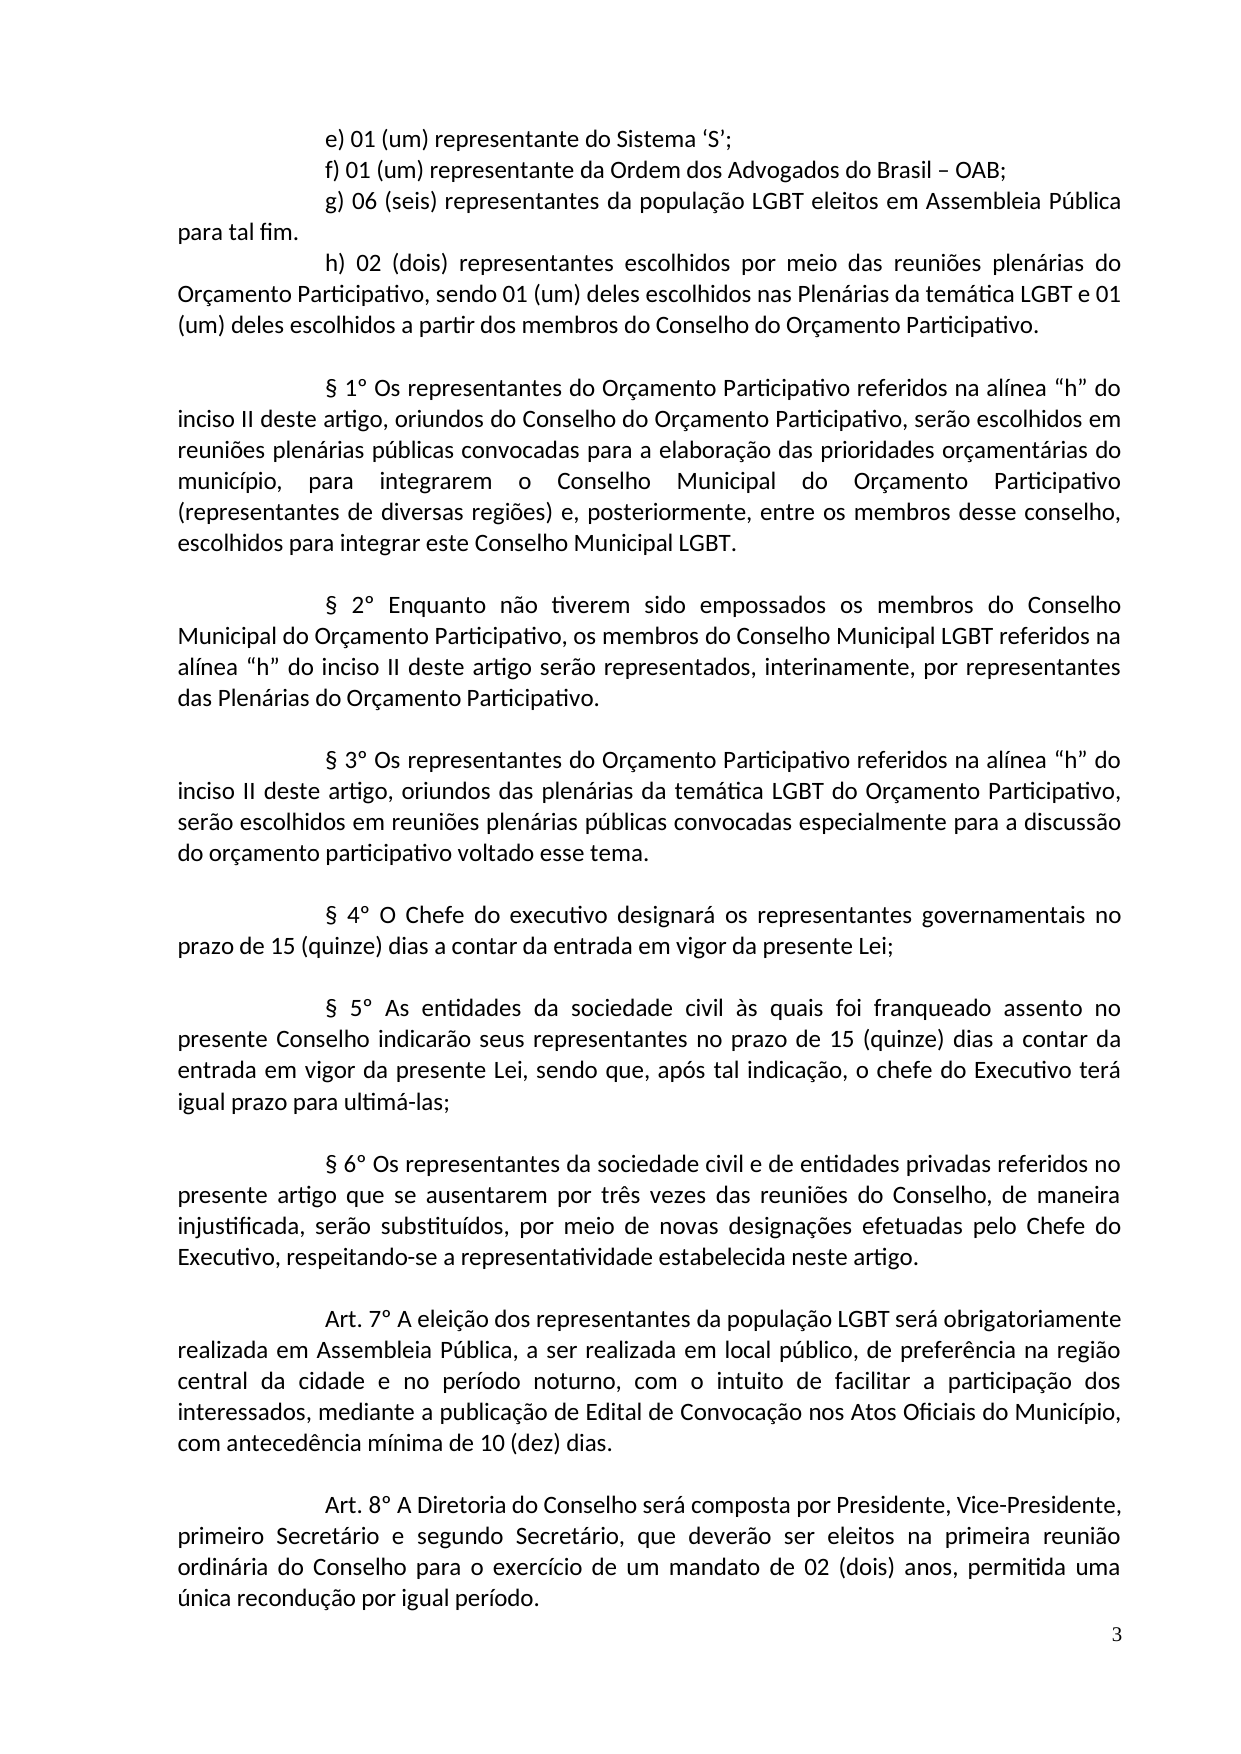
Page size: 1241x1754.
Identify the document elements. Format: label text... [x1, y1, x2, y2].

text h) 02 (dois) representantes escolhidos por meio das reuniões plenárias do Orçamento Participativo, sendo 01 (um) deles escolhidos nas Plenárias da temática LGBT e 01 (um) deles escolhidos a partir dos membros do Conselho do Orçamento Participativo. [177, 247, 1122, 340]
text § 3º Os representantes do Orçamento Participativo referidos na alínea “h” do inciso II deste artigo, oriundos das plenárias da temática LGBT do Orçamento Participativo, serão escolhidos em reuniões plenárias públicas convocadas especialmente para a discussão do orçamento participativo voltado esse tema. [177, 744, 1122, 868]
text Art. 7º A eleição dos representantes da população LGBT será obrigatoriamente realizada em Assembleia Pública, a ser realizada em local público, de preferência na região central da cidade e no período noturno, com o intuito de facilitar a participação dos interessados, mediante a publicação de Edital de Convocação nos Atos Oficiais do Município, com antecedência mínima de 10 (dez) dias. [177, 1303, 1122, 1458]
text § 5º As entidades da sociedade civil às quais foi franqueado assento no presente Conselho indicarão seus representantes no prazo de 15 (quinze) dias a contar da entrada em vigor da presente Lei, sendo que, após tal indicação, o chefe do Executivo terá igual prazo para ultimá-las; [177, 992, 1122, 1116]
text g) 06 (seis) representantes da população LGBT eleitos em Assembleia Pública para tal fim. [177, 185, 1122, 247]
text § 4º O Chefe do executivo designará os representantes governamentais no prazo de 15 (quinze) dias a contar da entrada em vigor da presente Lei; [177, 899, 1122, 961]
text § 2º Enquanto não tiverem sido empossados os membros do Conselho Municipal do Orçamento Participativo, os membros do Conselho Municipal LGBT referidos na alínea “h” do inciso II deste artigo serão representados, interinamente, por representantes das Plenárias do Orçamento Participativo. [177, 589, 1122, 713]
text Art. 8º A Diretoria do Conselho será composta por Presidente, Vice-Presidente, primeiro Secretário e segundo Secretário, que deverão ser eleitos na primeira reunião ordinária do Conselho para o exercício de um mandato de 02 (dois) anos, permitida uma única recondução por igual período. [177, 1489, 1122, 1613]
text § 6º Os representantes da sociedade civil e de entidades privadas referidos no presente artigo que se ausentarem por três vezes das reuniões do Conselho, de maneira injustificada, serão substituídos, por meio de novas designações efetuadas pelo Chefe do Executivo, respeitando-se a representatividade estabelecida neste artigo. [177, 1147, 1122, 1272]
text f) 01 (um) representante da Ordem dos Advogados do Brasil – OAB; [177, 154, 1122, 185]
text e) 01 (um) representante do Sistema ‘S’; [177, 123, 1122, 154]
text § 1º Os representantes do Orçamento Participativo referidos na alínea “h” do inciso II deste artigo, oriundos do Conselho do Orçamento Participativo, serão escolhidos em reuniões plenárias públicas convocadas para a elaboração das prioridades orçamentárias do município, para integrarem o Conselho Municipal do Orçamento Participativo (representantes de diversas regiões) e, posteriormente, entre os membros desse conselho, escolhidos para integrar este Conselho Municipal LGBT. [177, 371, 1122, 558]
